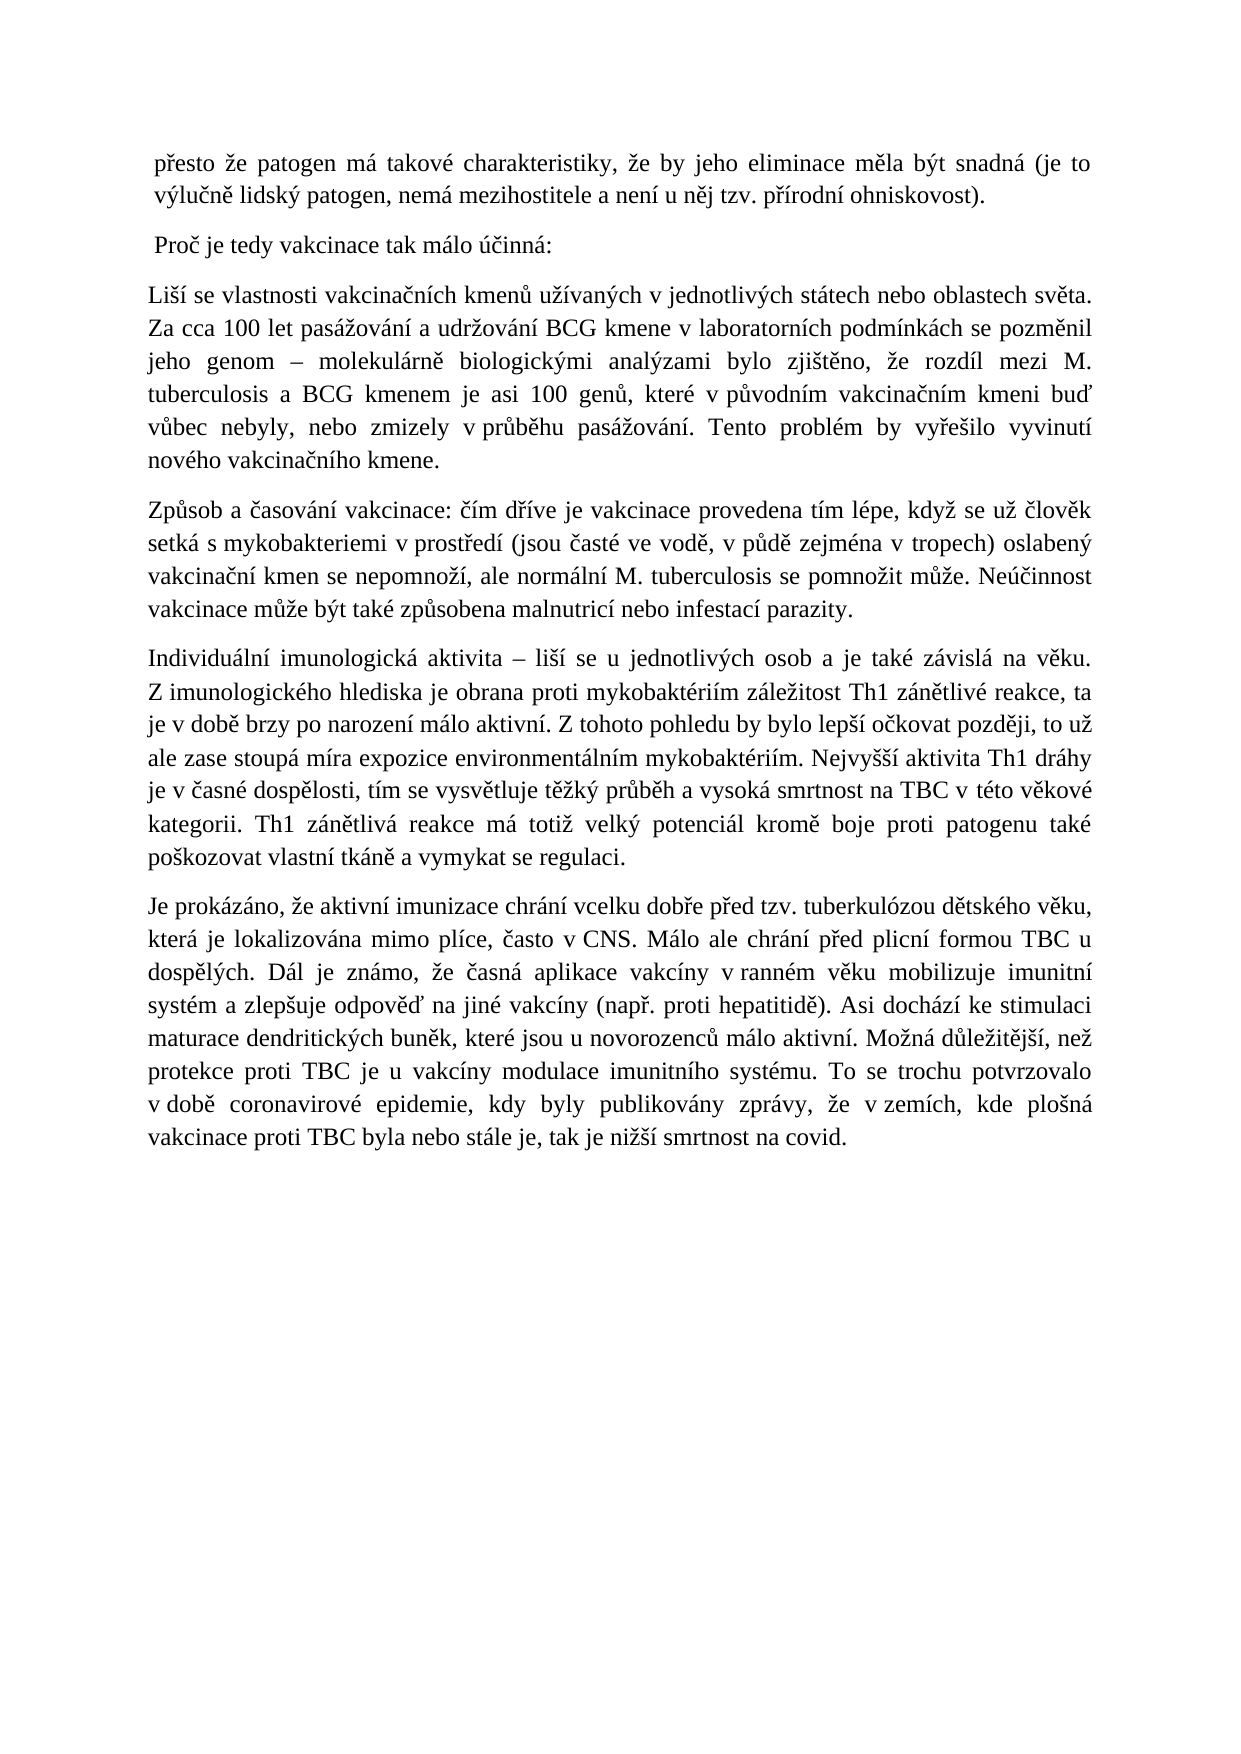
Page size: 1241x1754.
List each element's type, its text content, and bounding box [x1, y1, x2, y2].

text Vakcína proti TBC: vyvinuli ji francouzský bakteriolog Calmette a veterinář Guerin (odtud termín kalmetizace pro očkování proti TBC) dlouhodobým pasážováním Mycobacterium bovis na chudých půdách, čímž mikroba oslabili. Tento upravený mikrob byl nazvaný Bacillus Calmette -Guerin – BCG kmen. Poprvé byla vakcinace provedena v roce 1921 a prováděla se perorálně. V průběhu dalších let byla vakcína v celosvětovém měřítku aplikována miliardám osob. Výsledek však není uspokojivý, počet případů výrazně neklesá, přesto že patogen má takové charakteristiky, že by jeho eliminace měla být snadná (je to výlučně lidský patogen, nemá mezihostitele a není u něj tzv. přírodní ohniskovost). [154, 148, 1093, 407]
text Liší se vlastnosti vakcinačních kmenů užívaných v jednotlivých státech nebo oblastech světa. Za cca 100 let pasážování a udržování BCG kmene v laboratorních podmínkách se pozměnil jeho genom – molekulárně biologickými analýzami bylo zjištěno, že rozdíl mezi M. tuberculosis a BCG kmenem je asi 100 genů, které v původním vakcinačním kmeni buď vůbec nebyly, nebo zmizely v průběhu pasážování. Tento problém by vyřešilo vyvinutí nového vakcinačního kmene. [148, 478, 1093, 672]
text Proč je tedy vakcinace tak málo účinná: [154, 428, 1093, 457]
text Individuální imunologická aktivita – liší se u jednotlivých osob a je také závislá na věku. Z imunologického hlediska je obrana proti mykobaktériím záležitost Th1 zánětlivé reakce, ta je v době brzy po narození málo aktivní. Z tohoto pohledu by bylo lepší očkovat později, to už ale zase stoupá míra expozice environmentálním mykobaktériím. Nejvyšší aktivita Th1 dráhy je v časné dospělosti, tím se vysvětluje těžký průběh a vysoká smrtnost na TBC v této věkové kategorii. Th1 zánětlivá reakce má totiž velký potenciál kromě boje proti patogenu také poškozovat vlastní tkáně a vymykat se regulaci. [148, 842, 1093, 1068]
text Způsob a časování vakcinace: čím dříve je vakcinace provedena tím lépe, když se už člověk setká s mykobakteriemi v prostředí (jsou časté ve vodě, v půdě zejména v tropech) oslabený vakcinační kmen se nepomnoží, ale normální M. tuberculosis se pomnožit může. Neúčinnost vakcinace může být také způsobena malnutricí nebo infestací parazity. [148, 693, 1093, 821]
text Je prokázáno, že aktivní imunizace chrání vcelku dobře před tzv. tuberkulózou dětského věku, která je lokalizována mimo plíce, často v CNS. Málo ale chrání před plicní formou TBC u dospělých. Dál je známo, že časná aplikace vakcíny v ranném věku mobilizuje imunitní systém a zlepšuje odpověď na jiné vakcíny (např. proti hepatitidě). Asi dochází ke stimulaci maturace dendritických buněk, které jsou u novorozenců málo aktivní. Možná důležitější, než protekce proti TBC je u vakcíny modulace imunitního systému. To se trochu potvrzovalo v době coronavirové epidemie, kdy byly publikovány zprávy, že v zemích, kde plošná vakcinace proti TBC byla nebo stále je, tak je nižší smrtnost na covid. [148, 1089, 1093, 1349]
